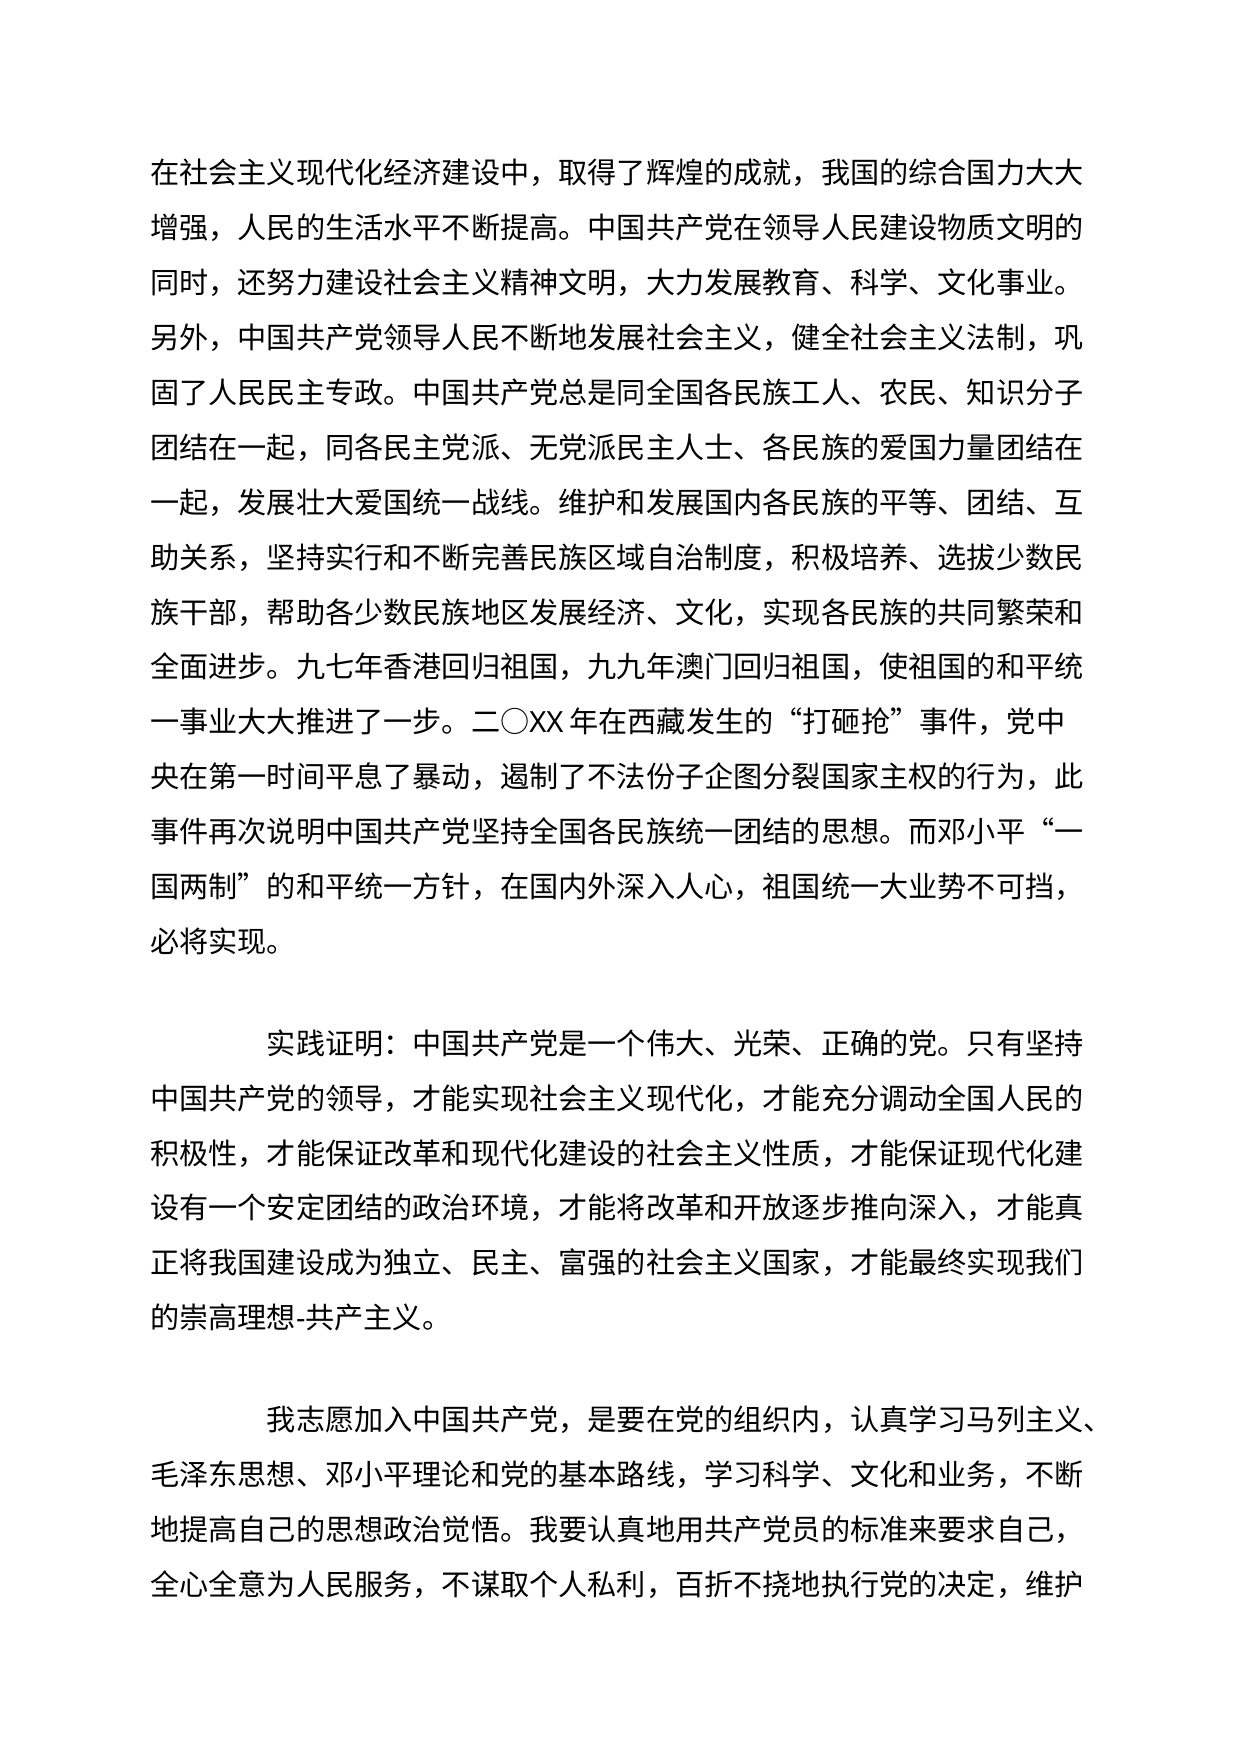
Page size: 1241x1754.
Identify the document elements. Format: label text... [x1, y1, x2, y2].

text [150, 150, 1090, 961]
text 实践证明：中国共产党是一个伟大、光荣、正确的党。只有坚持中国共产党的领导，才能实现社会主义现代化，才能充分调动全国人民的积极性，才能保证改革和现代化建设的社会主义性质，才能保证现代化建设有一个安定团结的政治环境，才能将改革和开放逐步推向深入，才能真正将我国建设成为独立、民主、富强的社会主义国家，才能最终实现我们的崇高理想-共产主义。 [150, 1020, 1090, 1337]
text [150, 1397, 1090, 1604]
